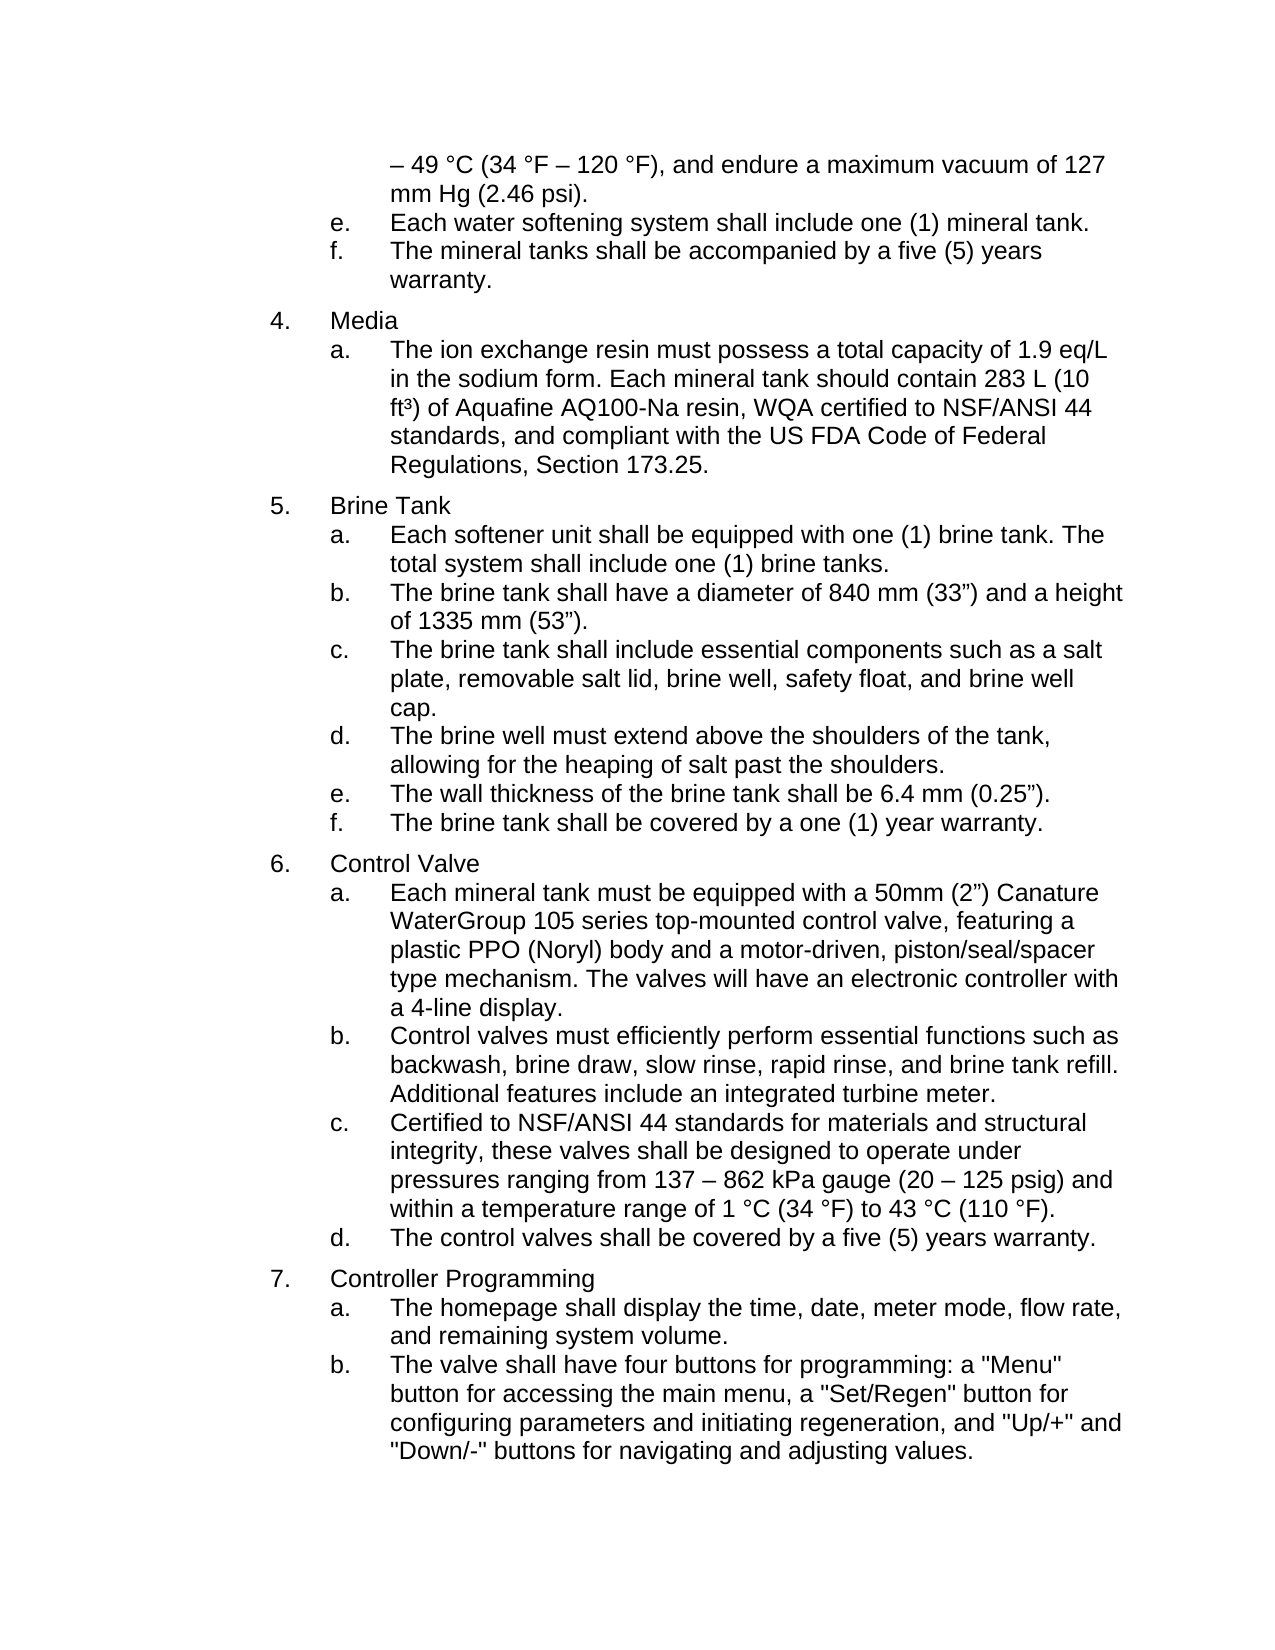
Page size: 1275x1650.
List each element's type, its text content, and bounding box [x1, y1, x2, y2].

list The mineral tanks shall be accompanied by a five (5) years warranty. [330, 236, 1125, 294]
list The wall thickness of the brine tank shall be 6.4 mm (0.25”). [330, 779, 1125, 807]
list The brine tank shall include essential components such as a salt plate, removable salt lid, brine well, safety float, and brine well cap. [330, 635, 1125, 721]
list Control Valve [270, 849, 1125, 877]
list The brine well must extend above the shoulders of the tank, allowing for the heaping of salt past the shoulders. [330, 721, 1125, 779]
list Each softener unit shall be equipped with one (1) brine tank. The total system shall include one (1) brine tanks. [330, 520, 1125, 577]
list Media [270, 306, 1125, 335]
list Each mineral tank must be equipped with a 50mm (2”) Canature WaterGroup 105 series top-mounted control valve, featuring a plastic PPO (Noryl) body and a motor-driven, piston/seal/spacer type mechanism. The valves will have an electronic controller with a 4-line display. [330, 877, 1125, 1021]
list The valve shall have four buttons for programming: a "Menu" button for accessing the main menu, a "Set/Regen" button for configuring parameters and initiating regeneration, and "Up/+" and "Down/-" buttons for navigating and adjusting values. [330, 1350, 1125, 1465]
list Controller Programming [270, 1264, 1125, 1292]
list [330, 150, 1125, 207]
list The ion exchange resin must possess a total capacity of 1.9 eq/L in the sodium form. Each mineral tank should contain 283 L (10 ft³) of Aquafine AQ100-Na resin, WQA certified to NSF/ANSI 44 standards, and compliant with the US FDA Code of Federal Regulations, Section 173.25. [330, 335, 1125, 479]
list Control valves must efficiently perform essential functions such as backwash, brine draw, slow rinse, rapid rinse, and brine tank refill. Additional features include an integrated turbine meter. [330, 1021, 1125, 1107]
list The homepage shall display the time, date, meter mode, flow rate, and remaining system volume. [330, 1292, 1125, 1350]
list Certified to NSF/ANSI 44 standards for materials and structural integrity, these valves shall be designed to operate under pressures ranging from 137 – 862 kPa gauge (20 – 125 psig) and within a temperature range of 1 °C (34 °F) to 43 °C (110 °F). [330, 1107, 1125, 1222]
list The control valves shall be covered by a five (5) years warranty. [330, 1222, 1125, 1251]
list The brine tank shall be covered by a one (1) year warranty. [330, 807, 1125, 836]
list The brine tank shall have a diameter of 840 mm (33”) and a height of 1335 mm (53”). [330, 577, 1125, 635]
list Each water softening system shall include one (1) mineral tank. [330, 207, 1125, 236]
list Brine Tank [270, 491, 1125, 520]
